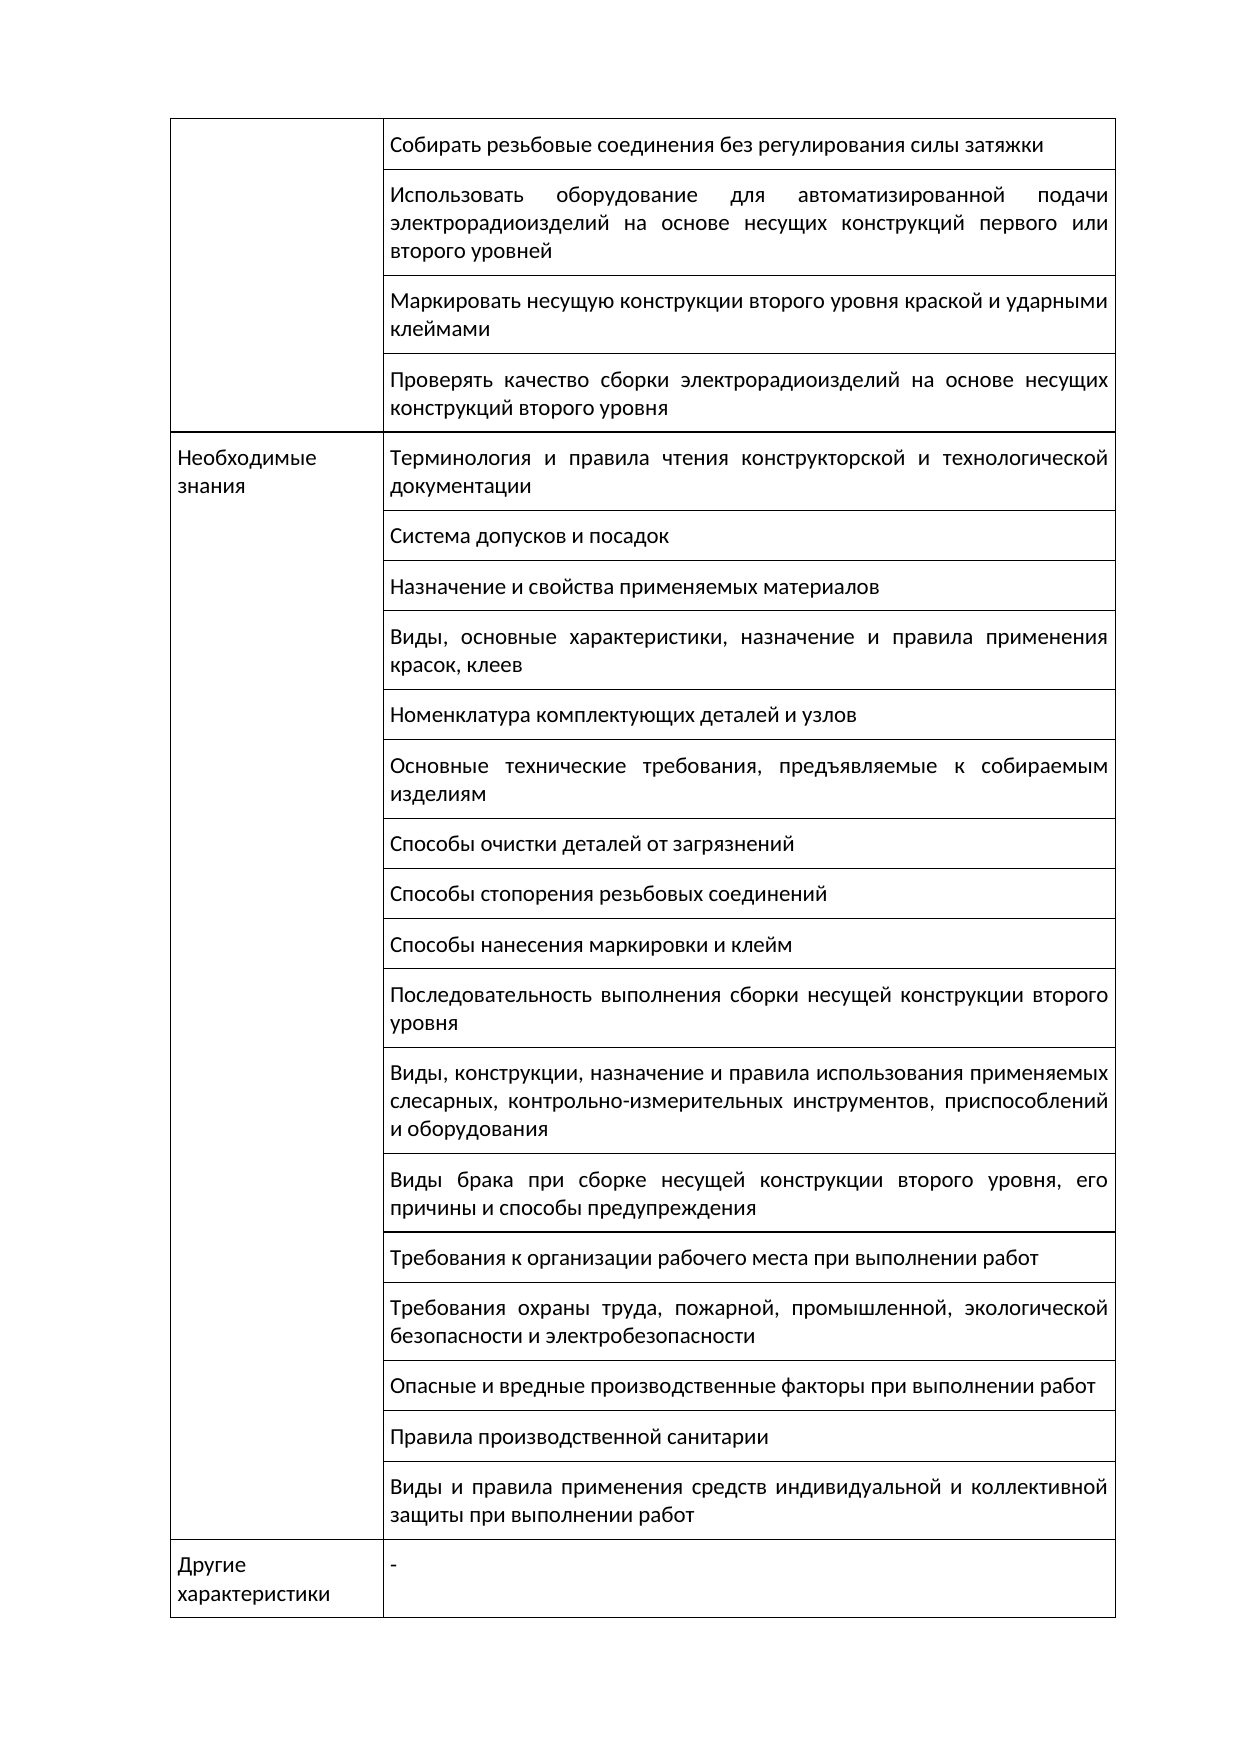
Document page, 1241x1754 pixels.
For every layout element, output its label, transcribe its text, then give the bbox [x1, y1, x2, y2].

table_cell Назначение и свойства применяемых материалов [384, 561, 1115, 610]
table_cell Способы стопорения резьбовых соединений [384, 869, 1115, 918]
table_cell Другие характеристики [171, 1540, 383, 1617]
table_cell Проверять качество сборки электрорадиоизделий на основе несущих конструкций второго уровня [384, 354, 1115, 431]
table_cell Способы очистки деталей от загрязнений [384, 819, 1115, 868]
table_cell - [384, 1540, 1115, 1617]
table_cell Виды брака при сборке несущей конструкции второго уровня, его причины и способы предупреждения [384, 1154, 1115, 1231]
table_cell Номенклатура комплектующих деталей и узлов [384, 690, 1115, 739]
table_cell Правила производственной санитарии [384, 1411, 1115, 1461]
table_cell Требования охраны труда, пожарной, промышленной, экологической безопасности и электробезопасности [384, 1283, 1115, 1360]
table_cell Использовать оборудование для автоматизированной подачи электрорадиоизделий на основе несущих конструкций первого или второго уровней [384, 170, 1115, 275]
table_cell Виды, основные характеристики, назначение и правила применения красок, клеев [384, 611, 1115, 689]
table_cell Основные технические требования, предъявляемые к собираемым изделиям [384, 740, 1115, 817]
table_cell Виды, конструкции, назначение и правила использования применяемых слесарных, контрольно-измерительных инструментов, приспособлений и оборудования [384, 1048, 1115, 1153]
table_cell Маркировать несущую конструкции второго уровня краской и ударными клеймами [384, 276, 1115, 353]
table_cell Необходимые знания [171, 433, 383, 1539]
table_cell Система допусков и посадок [384, 511, 1115, 560]
table_cell Требования к организации рабочего места при выполнении работ [384, 1233, 1115, 1282]
table_cell Собирать резьбовые соединения без регулирования силы затяжки [384, 119, 1115, 168]
table_cell Терминология и правила чтения конструкторской и технологической документации [384, 433, 1115, 510]
table_cell Опасные и вредные производственные факторы при выполнении работ [384, 1361, 1115, 1410]
table_cell Способы нанесения маркировки и клейм [384, 919, 1115, 968]
table_cell Последовательность выполнения сборки несущей конструкции второго уровня [384, 969, 1115, 1047]
table_cell Виды и правила применения средств индивидуальной и коллективной защиты при выполнении работ [384, 1462, 1115, 1539]
